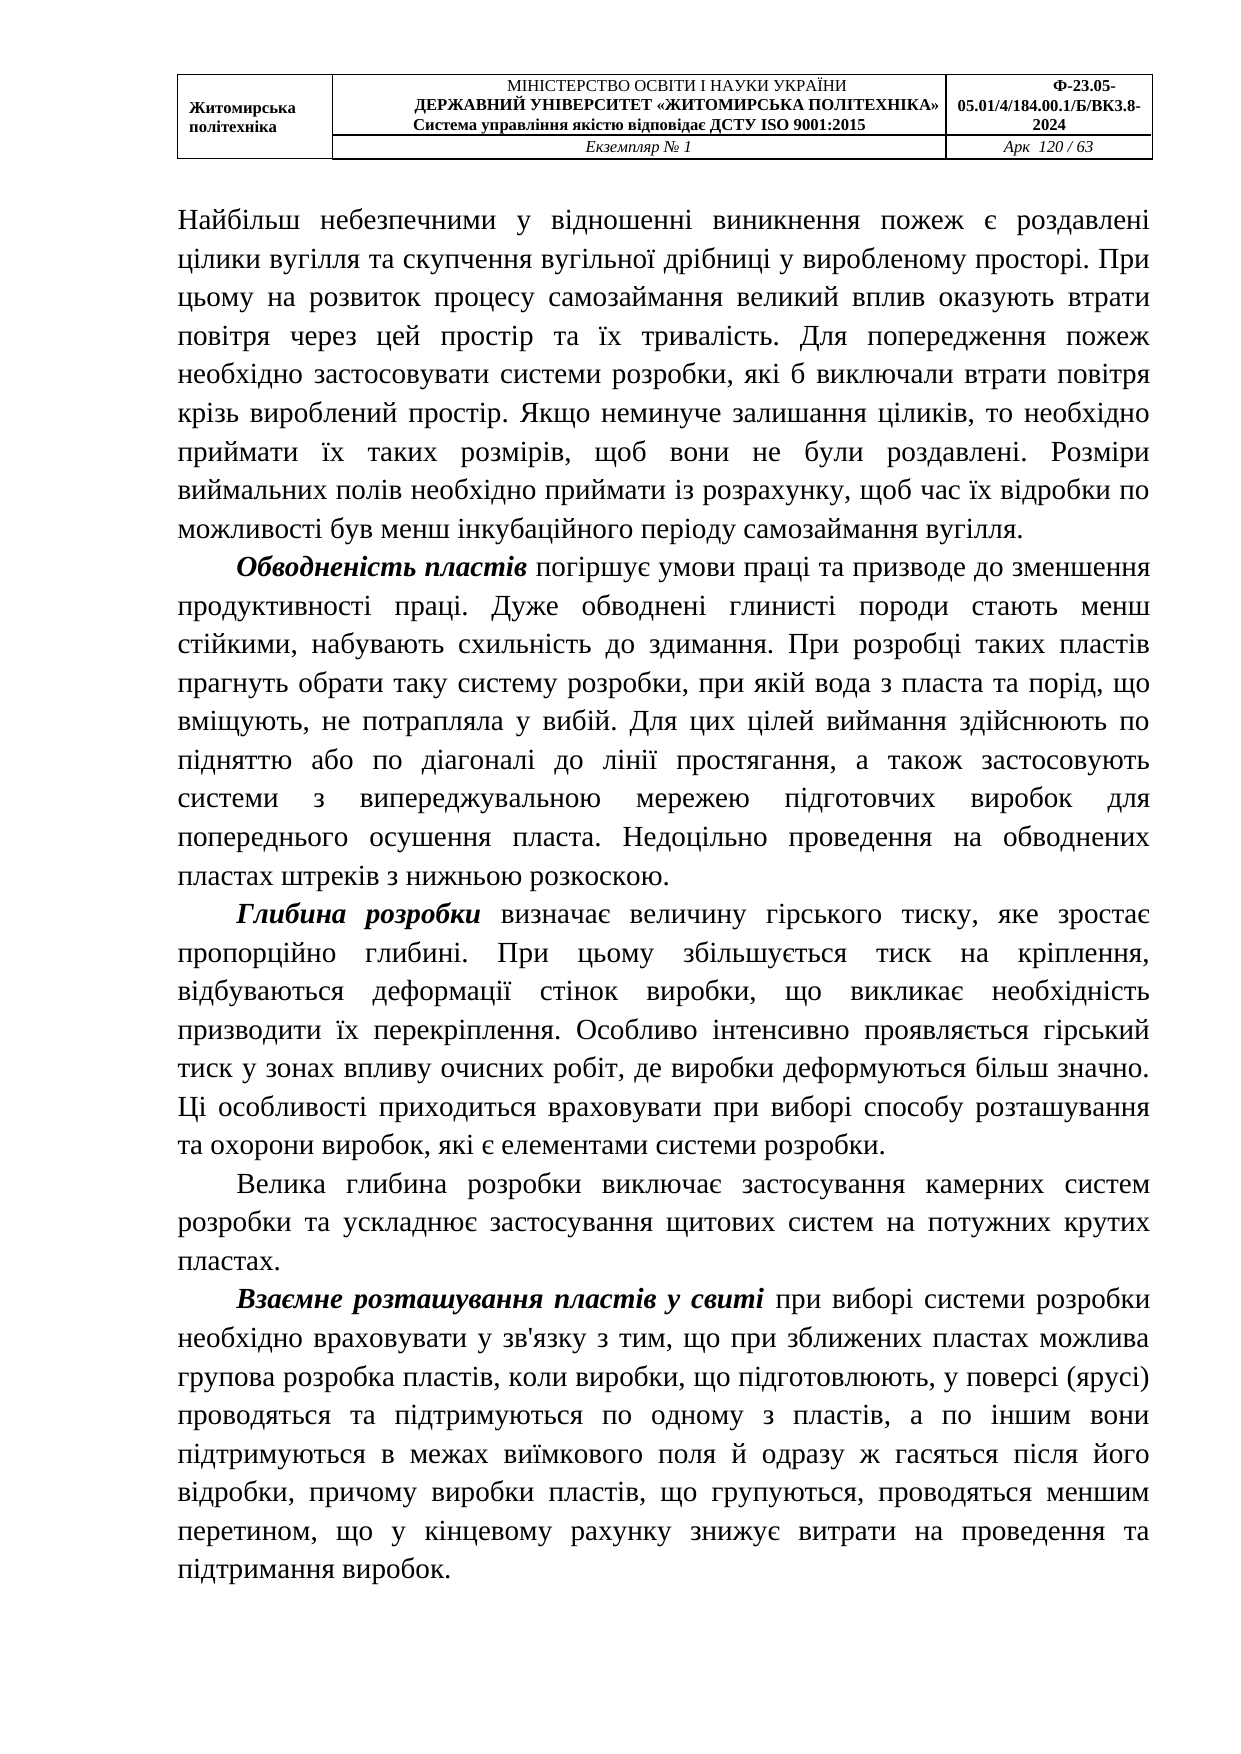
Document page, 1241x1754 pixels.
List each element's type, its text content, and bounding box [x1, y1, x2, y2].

text Обводненість пластів погіршує умови праці та призводе до зменшення продуктивності праці. Дуже обводнені глинисті породи стають менш стійкими, набувають схильність до здимання. При розробці таких пластів прагнуть обрати таку систему розробки, при якій вода з пласта та порід, що вміщують, не потрапляла у вибій. Для цих цілей виймання здійснюють по підняттю або по діагоналі до лінії простягання, а також застосовують системи з випереджувальною мережею підготовчих виробок для попереднього осушення пласта. Недоцільно проведення на обводнених пластах штреків з нижньою розкоскою. [177, 549, 1151, 891]
text Велика глибина розробки виключає застосування камерних систем розробки та ускладнює застосування щитових систем на потужних крутих пластах. [177, 1166, 1151, 1277]
text Взаємне розташування пластів у свиті при виборі системи розробки необхідно враховувати у зв'язку з тим, що при зближених пластах можлива групова розробка пластів, коли виробки, що підготовлюють, у поверсі (ярусі) проводяться та підтримуються по одному з пластів, а по іншим вони підтримуються в межах виїмкового поля й одразу ж гасяться після його відробки, причому виробки пластів, що групуються, проводяться меншим перетином, що у кінцевому рахунку знижує витрати на проведення та підтримання виробок. [177, 1282, 1151, 1585]
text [177, 202, 1151, 544]
text Глибина розробки визначає величину гірського тиску, яке зростає пропорційно глибині. При цьому збільшується тиск на кріплення, відбуваються деформації стінок виробки, що викликає необхідність призводити їх перекріплення. Особливо інтенсивно проявляється гірський тиск у зонах впливу очисних робіт, де виробки деформуються більш значно. Ці особливості приходиться враховувати при виборі способу розташування та охорони виробок, які є елементами системи розробки. [177, 896, 1151, 1161]
